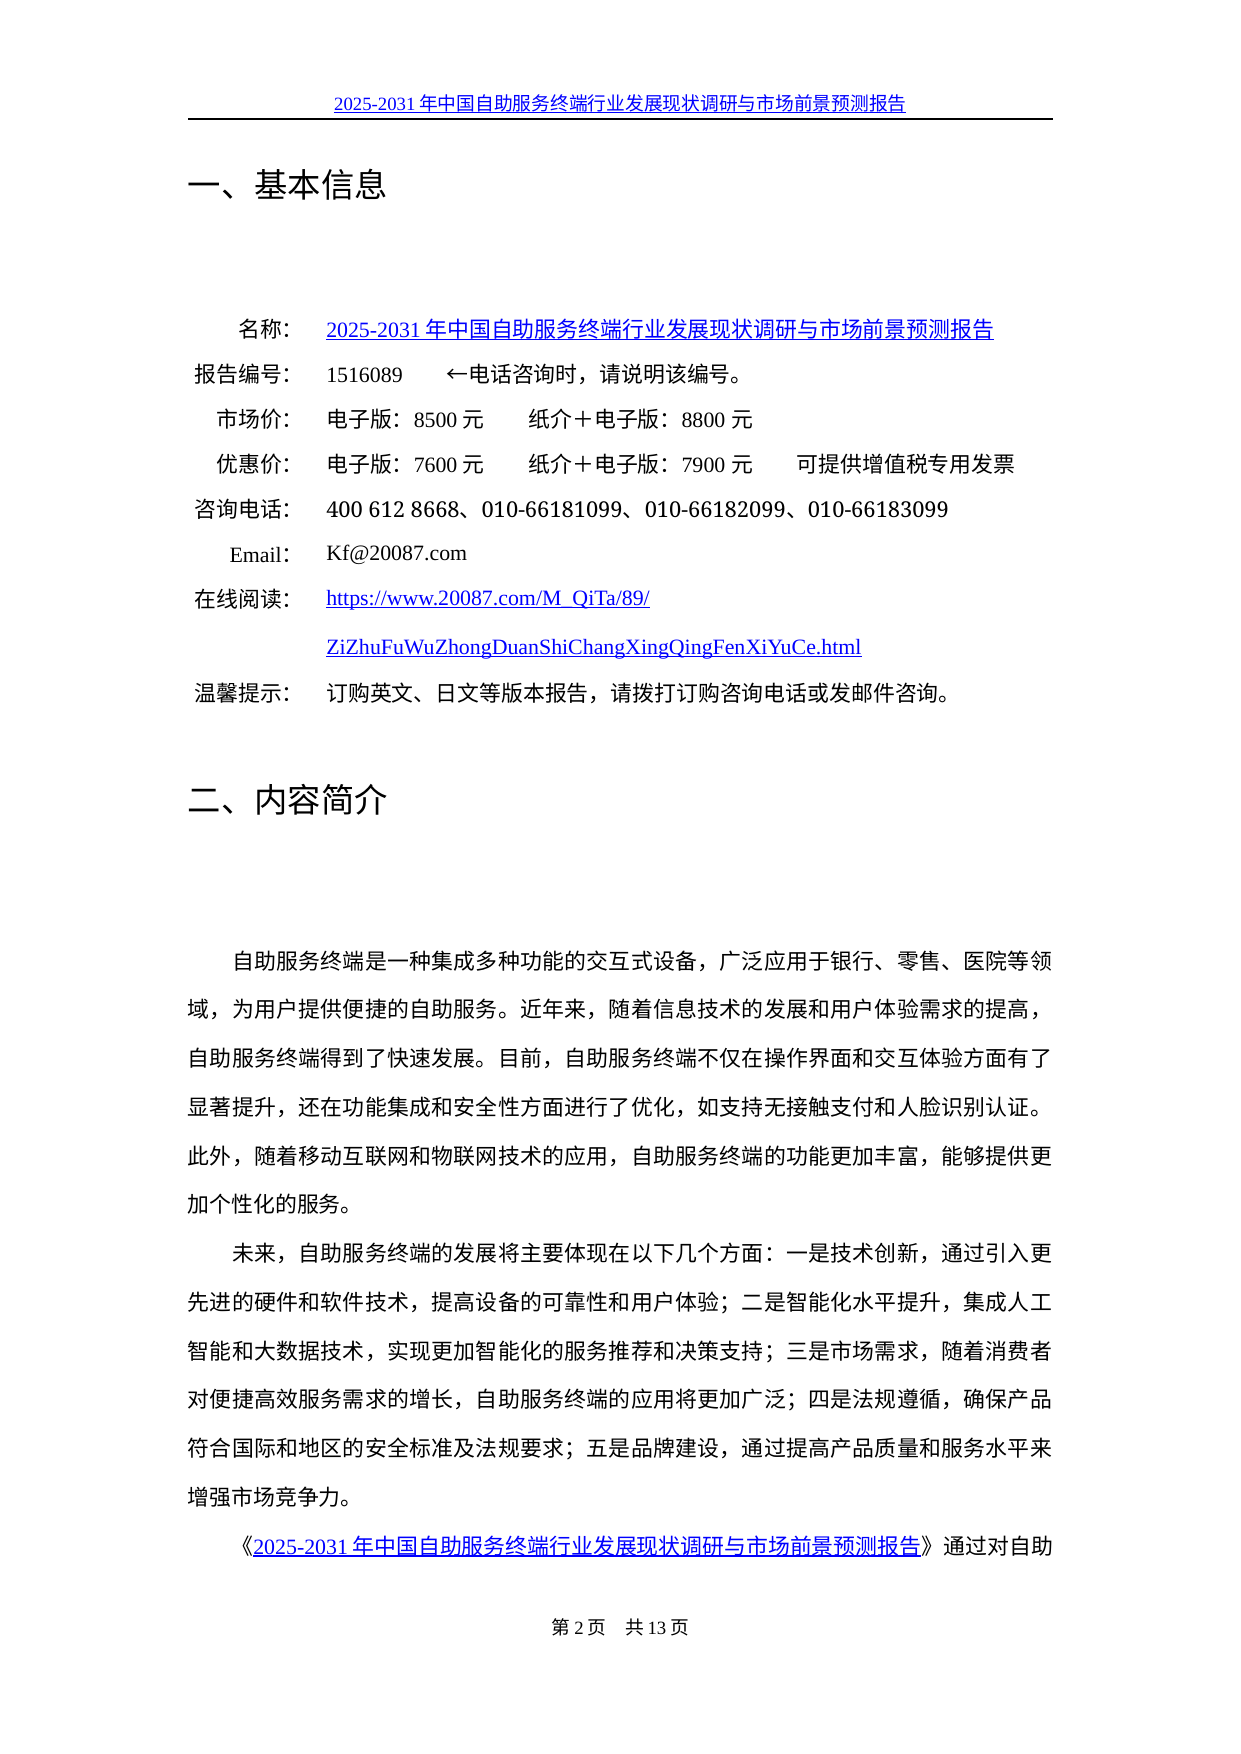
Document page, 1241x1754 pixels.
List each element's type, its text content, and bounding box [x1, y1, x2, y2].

table_cell 电子版：7600 元 纸介＋电子版：7900 元 可提供增值税专用发票 [315, 447, 1073, 492]
table_cell 市场价： [167, 402, 315, 447]
table_cell Kf@20087.com [315, 537, 1073, 582]
title 二、内容简介 [187, 766, 1053, 831]
title 一、基本信息 [187, 150, 1053, 215]
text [187, 943, 1053, 1561]
table_cell 在线阅读： [167, 582, 315, 675]
table_header 2025-2031年中国自助服务终端行业发展现状调研与市场前景预测报告 [315, 312, 1073, 357]
table_cell Email： [167, 537, 315, 582]
table_cell 1516089 ←电话咨询时，请说明该编号。 [315, 357, 1073, 402]
table_cell 400 612 8668、010-66181099、010-66182099、010-66183099 [315, 492, 1073, 537]
table_cell 温馨提示： [167, 675, 315, 720]
table_cell [315, 582, 1073, 675]
table_cell 优惠价： [167, 447, 315, 492]
table_cell 电子版：8500 元 纸介＋电子版：8800 元 [315, 402, 1073, 447]
table_cell 报告编号： [167, 357, 315, 402]
table_header 名称： [167, 312, 315, 357]
table_cell 咨询电话： [167, 492, 315, 537]
table_cell 订购英文、日文等版本报告，请拨打订购咨询电话或发邮件咨询。 [315, 675, 1073, 720]
